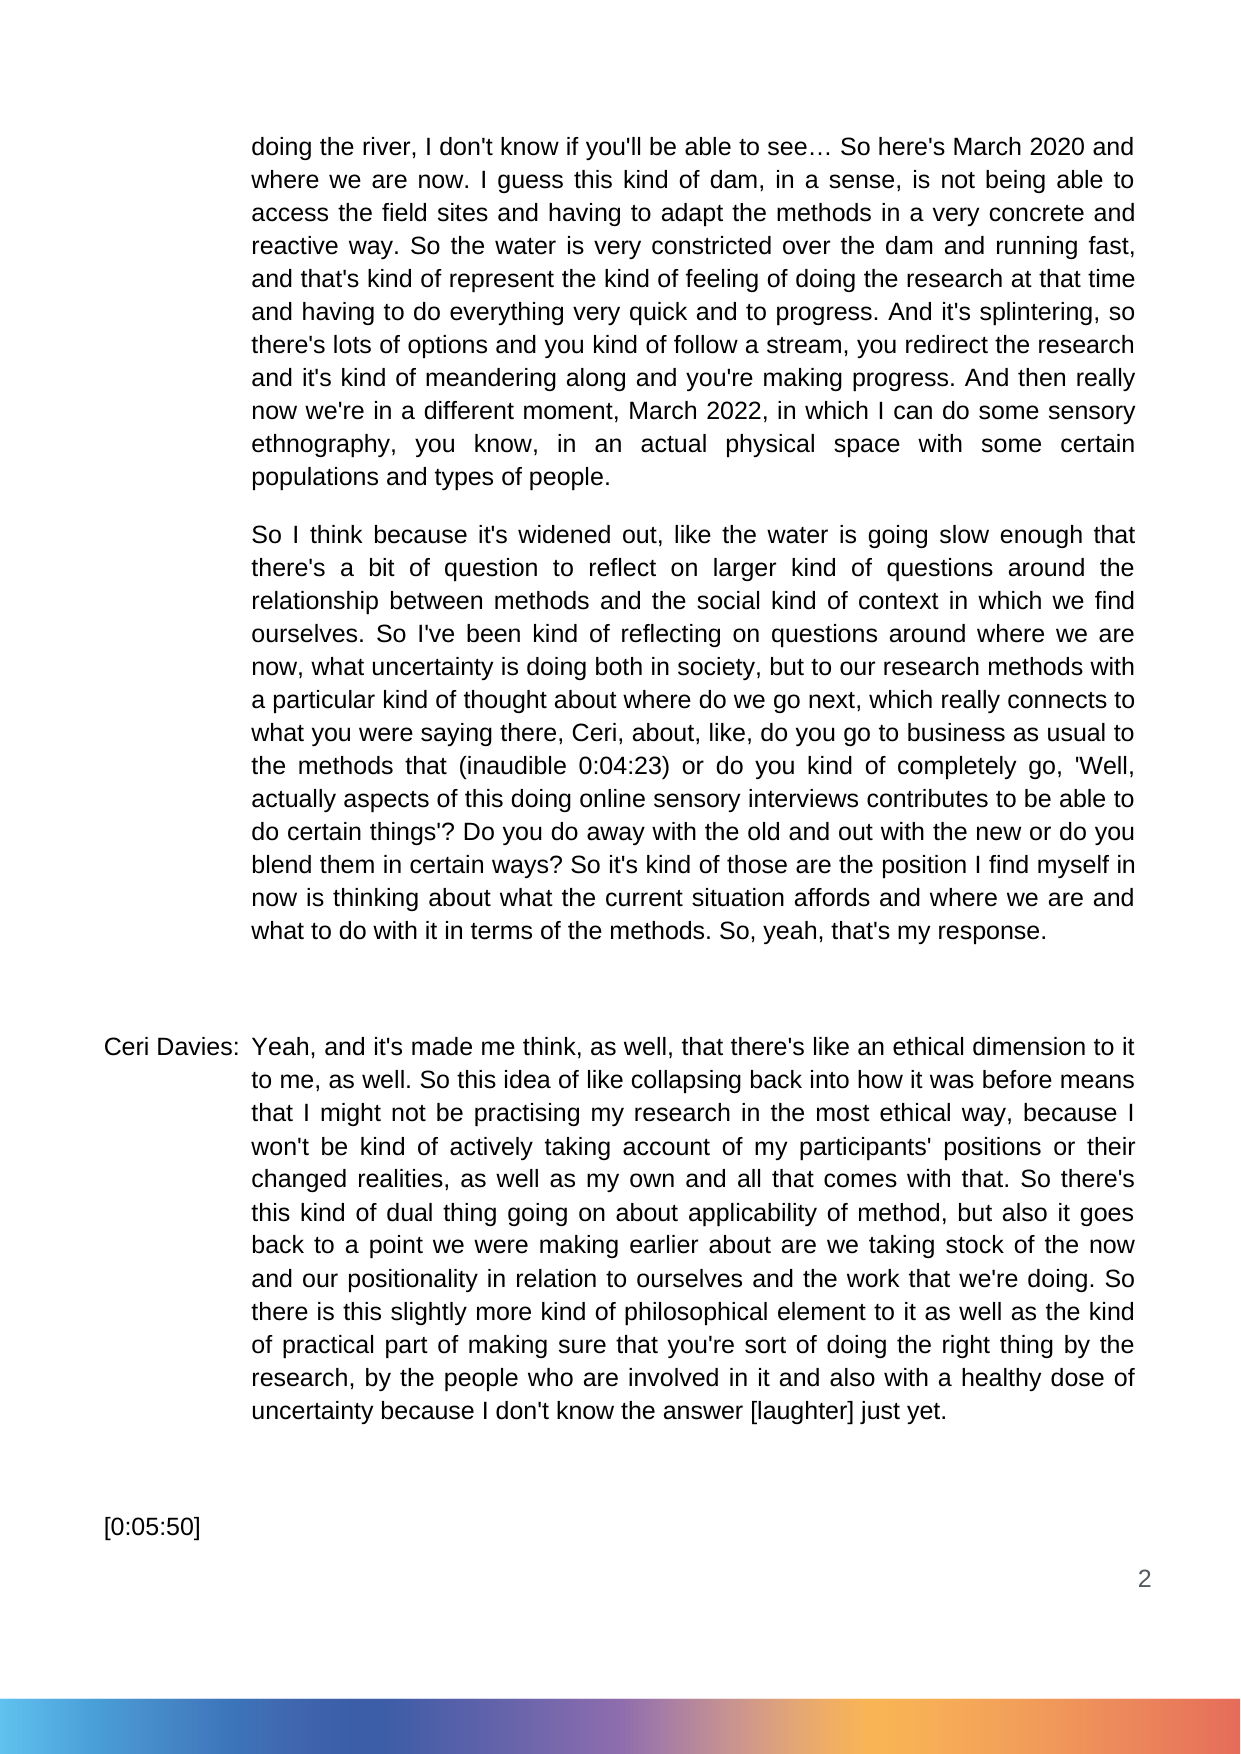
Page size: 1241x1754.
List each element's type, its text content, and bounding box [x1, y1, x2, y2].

picture [0, 14, 1241, 1754]
text Ceri Davies: Yeah, and it's made me think, as well, that there's like an ethical dimension to it to me, as well. So this idea of like collapsing back into how it was before means that I might not be practising my research in the most ethical way, because I won't be kind of actively taking account of my participants' positions or their changed realities, as well as my own and all that comes with that. So there's this kind of dual thing going on about applicability of method, but also it goes back to a point we were making earlier about are we taking stock of the now and our positionality in relation to ourselves and the work that we're doing. So there is this slightly more kind of philosophical element to it as well as the kind of practical part of making sure that you're sort of doing the right thing by the research, by the people who are involved in it and also with a healthy dose of uncertainty because I don't know the answer [laughter] just yet. [103, 1032, 1137, 1424]
text So I think because it's widened out, like the water is going slow enough that there's a bit of question to reflect on larger kind of questions around the relationship between methods and the social kind of context in which we find ourselves. So I've been kind of reflecting on questions around where we are now, what uncertainty is doing both in society, but to our research methods with a particular kind of thought about where do we go next, which really connects to what you were saying there, Ceri, about, like, do you go to business as usual to the methods that (inaudible 0:04:23) or do you kind of completely go, 'Well, actually aspects of this doing online sensory interviews contributes to be able to do certain things'? Do you do away with the old and out with the new or do you blend them in certain ways? So it's kind of those are the position I find myself in now is thinking about what the current situation affords and where we are and what to do with it in terms of the methods. So, yeah, that's my response. [103, 520, 1137, 945]
text [0:05:50] [103, 1512, 1137, 1540]
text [103, 132, 1137, 491]
